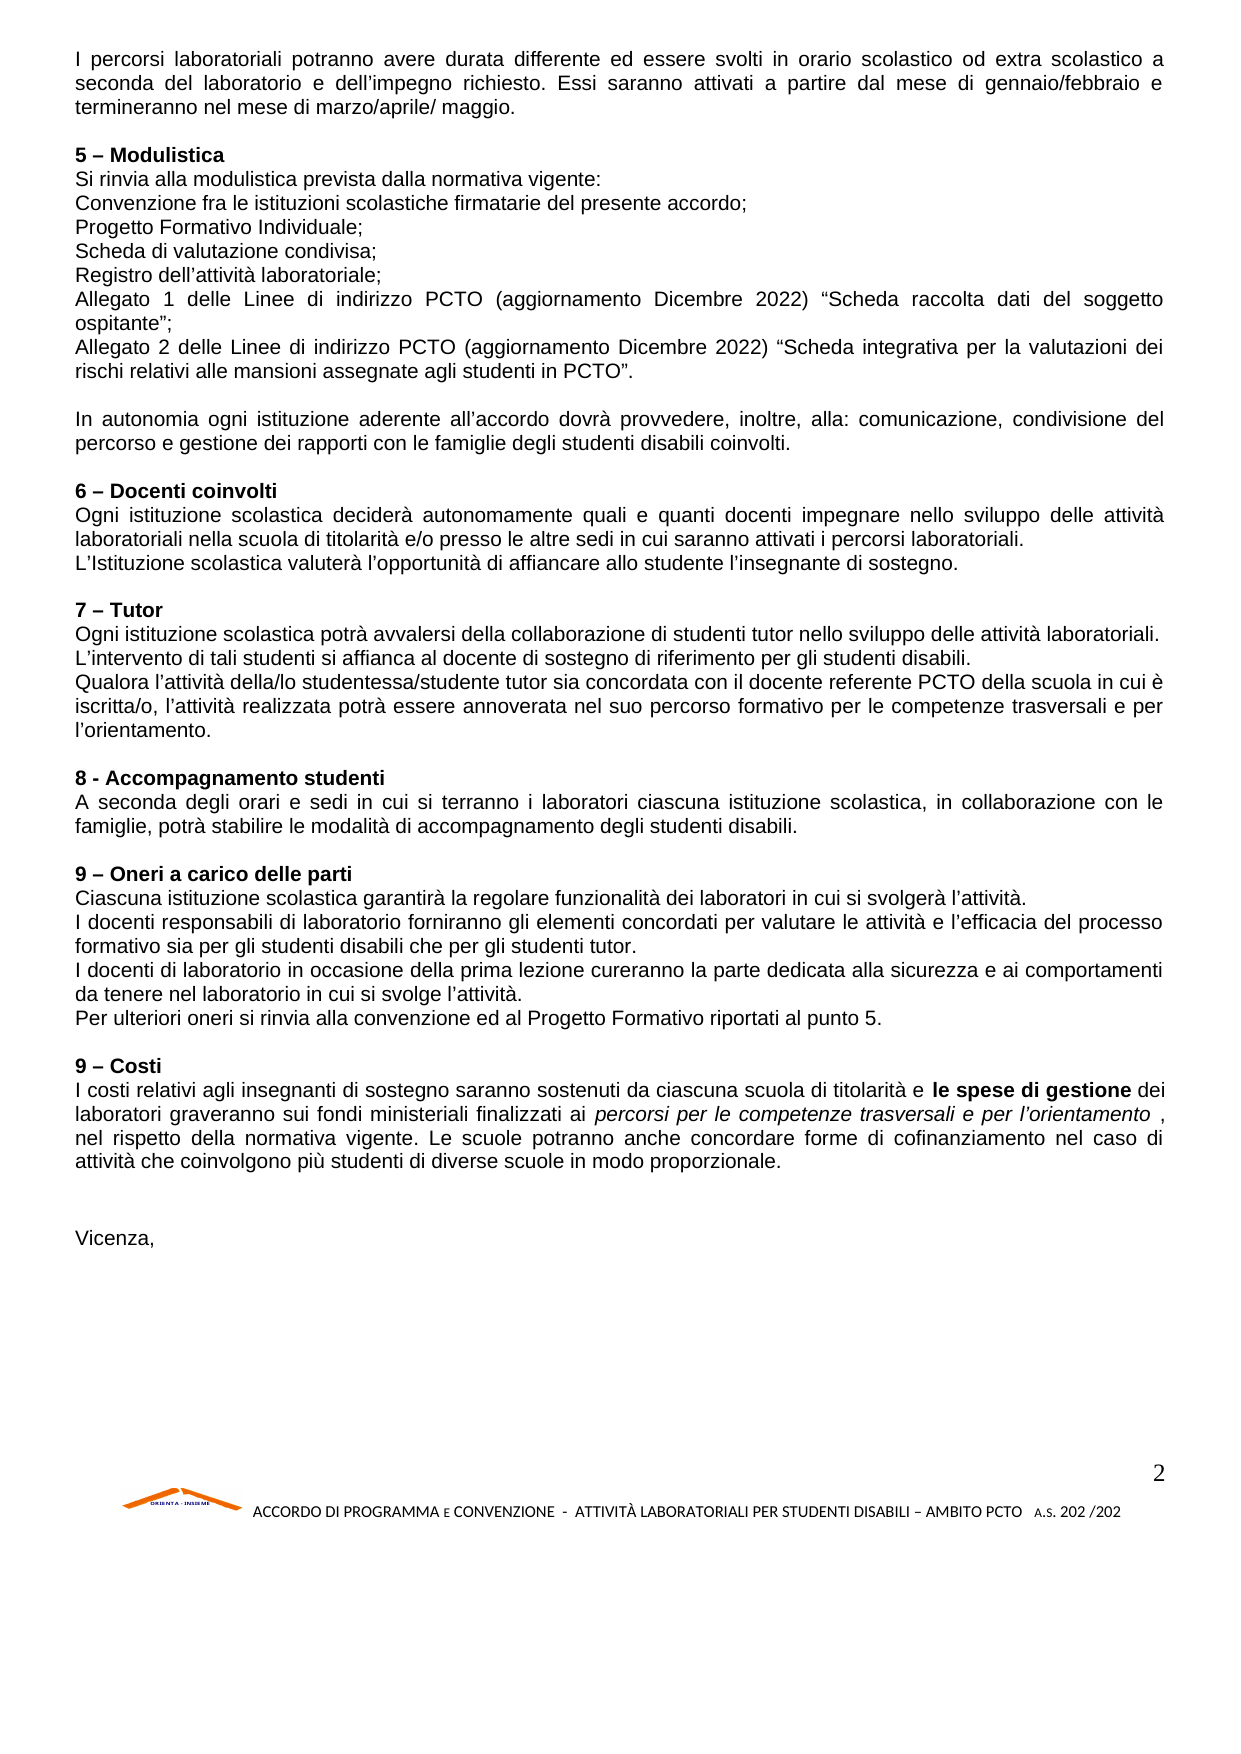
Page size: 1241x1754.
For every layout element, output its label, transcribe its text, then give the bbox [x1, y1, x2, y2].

text Per ulteriori oneri si rinvia alla convenzione ed al Progetto Formativo riportati al punto 5. [75, 1006, 1165, 1029]
text Ogni istituzione scolastica deciderà autonomamente quali e quanti docenti impegnare nello sviluppo delle attività laboratoriali nella scuola di titolarità e/o presso le altre sedi in cui saranno attivati i percorsi laboratoriali. [75, 502, 1165, 550]
text L’Istituzione scolastica valuterà l’opportunità di affiancare allo studente l’insegnante di sostegno. [75, 550, 1165, 574]
text Qualora l’attività della/lo studentessa/studente tutor sia concordata con il docente referente PCTO della scuola in cui è iscritta/o, l’attività realizzata potrà essere annoverata nel suo percorso formativo per le competenze trasversali e per l’orientamento. [75, 670, 1165, 742]
text I docenti responsabili di laboratorio forniranno gli elementi concordati per valutare le attività e l’efficacia del processo formativo sia per gli studenti disabili che per gli studenti tutor. [75, 910, 1165, 958]
text Allegato 1 delle Linee di indirizzo PCTO (aggiornamento Dicembre 2022) “Scheda raccolta dati del soggetto ospitante”; [75, 287, 1165, 335]
text Allegato 2 delle Linee di indirizzo PCTO (aggiornamento Dicembre 2022) “Scheda integrativa per la valutazioni dei rischi relativi alle mansioni assegnate agli studenti in PCTO”. [75, 335, 1165, 383]
text I percorsi laboratoriali potranno avere durata differente ed essere svolti in orario scolastico od extra scolastico a seconda del laboratorio e dell’impegno richiesto. Essi saranno attivati a partire dal mese di gennaio/febbraio e termineranno nel mese di marzo/aprile/ maggio. [75, 47, 1165, 119]
text I docenti di laboratorio in occasione della prima lezione cureranno la parte dedicata alla sicurezza e ai comportamenti da tenere nel laboratorio in cui si svolge l’attività. [75, 958, 1165, 1006]
text I costi relativi agli insegnanti di sostegno saranno sostenuti da ciascuna scuola di titolarità e le spese di gestione dei laboratori graveranno sui fondi ministeriali finalizzati ai percorsi per le competenze trasversali e per l’orientamento , nel rispetto della normativa vigente. Le scuole potranno anche concordare forme di cofinanziamento nel caso di attività che coinvolgono più studenti di diverse scuole in modo proporzionale. [75, 1077, 1165, 1173]
text In autonomia ogni istituzione aderente all’accordo dovrà provvedere, inoltre, alla: comunicazione, condivisione del percorso e gestione dei rapporti con le famiglie degli studenti disabili coinvolti. [75, 407, 1165, 454]
text Si rinvia alla modulistica prevista dalla normativa vigente: [75, 167, 1165, 191]
text Vicenza, [75, 1226, 1165, 1250]
text 8 - Accompagnamento studenti [75, 766, 1165, 790]
text Ciascuna istituzione scolastica garantirà la regolare funzionalità dei laboratori in cui si svolgerà l’attività. [75, 886, 1165, 910]
text Convenzione fra le istituzioni scolastiche firmatarie del presente accordo; [75, 191, 1165, 215]
text 6 – Docenti coinvolti [75, 478, 1165, 502]
text Progetto Formativo Individuale; [75, 215, 1165, 239]
text Ogni istituzione scolastica potrà avvalersi della collaborazione di studenti tutor nello sviluppo delle attività laboratoriali. [75, 622, 1165, 646]
text Registro dell’attività laboratoriale; [75, 263, 1165, 287]
text 7 – Tutor [75, 598, 1165, 622]
text 5 – Modulistica [75, 143, 1165, 167]
text Scheda di valutazione condivisa; [75, 239, 1165, 263]
text 9 – Costi [75, 1053, 1165, 1077]
text 9 – Oneri a carico delle parti [75, 862, 1165, 886]
text L’intervento di tali studenti si affianca al docente di sostegno di riferimento per gli studenti disabili. [75, 646, 1165, 670]
text A seconda degli orari e sedi in cui si terranno i laboratori ciascuna istituzione scolastica, in collaborazione con le famiglie, potrà stabilire le modalità di accompagnamento degli studenti disabili. [75, 790, 1165, 838]
